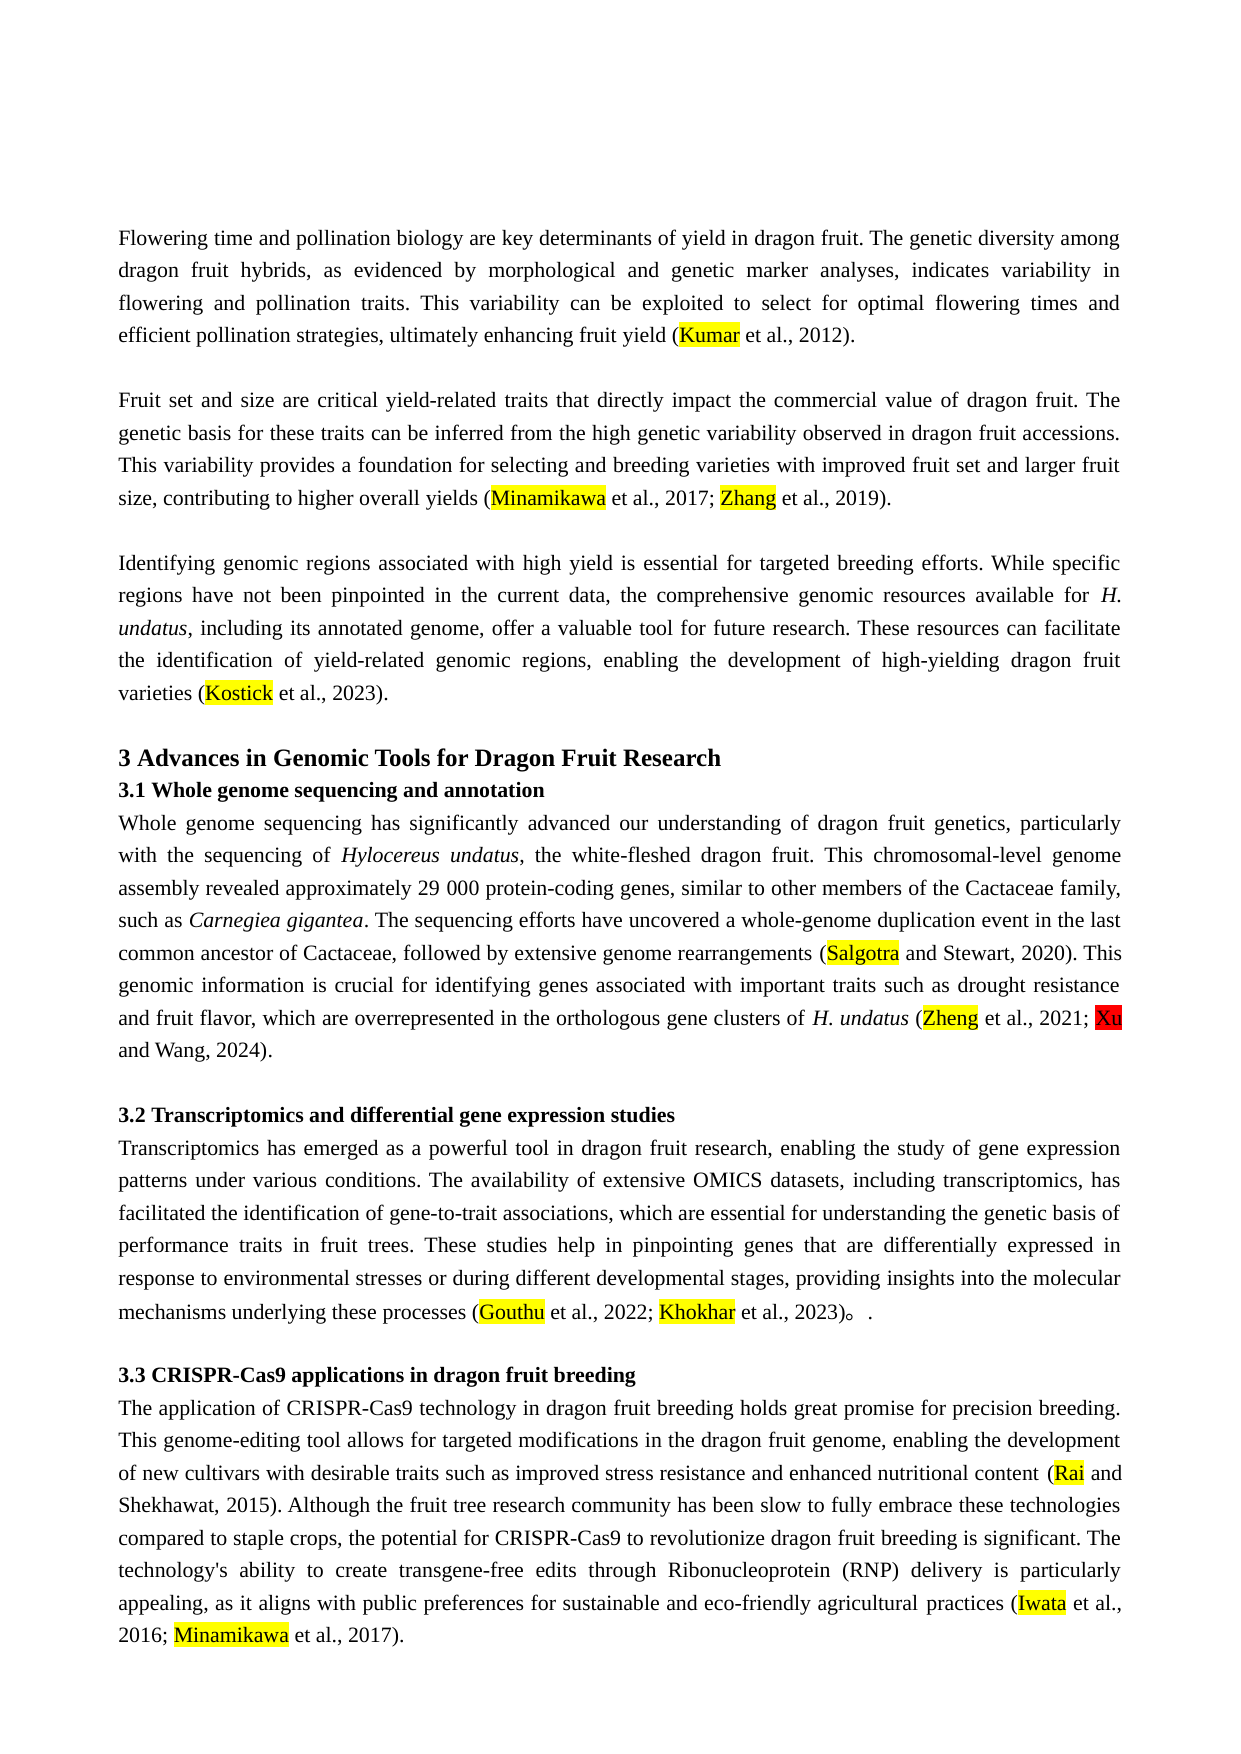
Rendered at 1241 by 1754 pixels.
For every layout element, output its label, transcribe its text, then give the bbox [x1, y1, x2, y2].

text Identifying genomic regions associated with high yield is essential for targeted breeding efforts. While specific regions have not been pinpointed in the current data, the comprehensive genomic resources available for H. undatus, including its annotated genome, offer a valuable tool for future research. These resources can facilitate the identification of yield-related genomic regions, enabling the development of high-yielding dragon fruit varieties (Kostick et al., 2023). [118, 546, 1122, 708]
text 3.3 CRISPR-Cas9 applications in dragon fruit breeding [118, 1358, 1122, 1391]
text 3 Advances in Genomic Tools for Dragon Fruit Research [118, 741, 1122, 773]
text Transcriptomics has emerged as a powerful tool in dragon fruit research, enabling the study of gene expression patterns under various conditions. The availability of extensive OMICS datasets, including transcriptomics, has facilitated the identification of gene-to-trait associations, which are essential for understanding the genetic basis of performance traits in fruit trees. These studies help in pinpointing genes that are differentially expressed in response to environmental stresses or during different developmental stages, providing insights into the molecular mechanisms underlying these processes (Gouthu et al., 2022; Khokhar et al., 2023)。. [118, 1131, 1122, 1326]
text Fruit set and size are critical yield-related traits that directly impact the commercial value of dragon fruit. The genetic basis for these traits can be inferred from the high genetic variability observed in dragon fruit accessions. This variability provides a foundation for selecting and breeding varieties with improved fruit set and larger fruit size, contributing to higher overall yields (Minamikawa et al., 2017; Zhang et al., 2019). [118, 383, 1122, 513]
text Whole genome sequencing has significantly advanced our understanding of dragon fruit genetics, particularly with the sequencing of Hylocereus undatus, the white-fleshed dragon fruit. This chromosomal-level genome assembly revealed approximately 29 000 protein-coding genes, similar to other members of the Cactaceae family, such as Carnegiea gigantea. The sequencing efforts have uncovered a whole-genome duplication event in the last common ancestor of Cactaceae, followed by extensive genome rearrangements (Salgotra and Stewart, 2020). This genomic information is crucial for identifying genes associated with important traits such as drought resistance and fruit flavor, which are overrepresented in the orthologous gene clusters of H. undatus (Zheng et al., 2021; Xu and Wang, 2024). [118, 806, 1122, 1066]
text 3.1 Whole genome sequencing and annotation [118, 773, 1122, 806]
text The application of CRISPR-Cas9 technology in dragon fruit breeding holds great promise for precision breeding. This genome-editing tool allows for targeted modifications in the dragon fruit genome, enabling the development of new cultivars with desirable traits such as improved stress resistance and enhanced nutritional content (Rai and Shekhawat, 2015). Although the fruit tree research community has been slow to fully embrace these technologies compared to staple crops, the potential for CRISPR-Cas9 to revolutionize dragon fruit breeding is significant. The technology's ability to create transgene-free edits through Ribonucleoprotein (RNP) delivery is particularly appealing, as it aligns with public preferences for sustainable and eco-friendly agricultural practices (Iwata et al., 2016; Minamikawa et al., 2017). [118, 1391, 1122, 1651]
text Flowering time and pollination biology are key determinants of yield in dragon fruit. The genetic diversity among dragon fruit hybrids, as evidenced by morphological and genetic marker analyses, indicates variability in flowering and pollination traits. This variability can be exploited to select for optimal flowering times and efficient pollination strategies, ultimately enhancing fruit yield (Kumar et al., 2012). [118, 221, 1122, 351]
text 3.2 Transcriptomics and differential gene expression studies [118, 1098, 1122, 1131]
